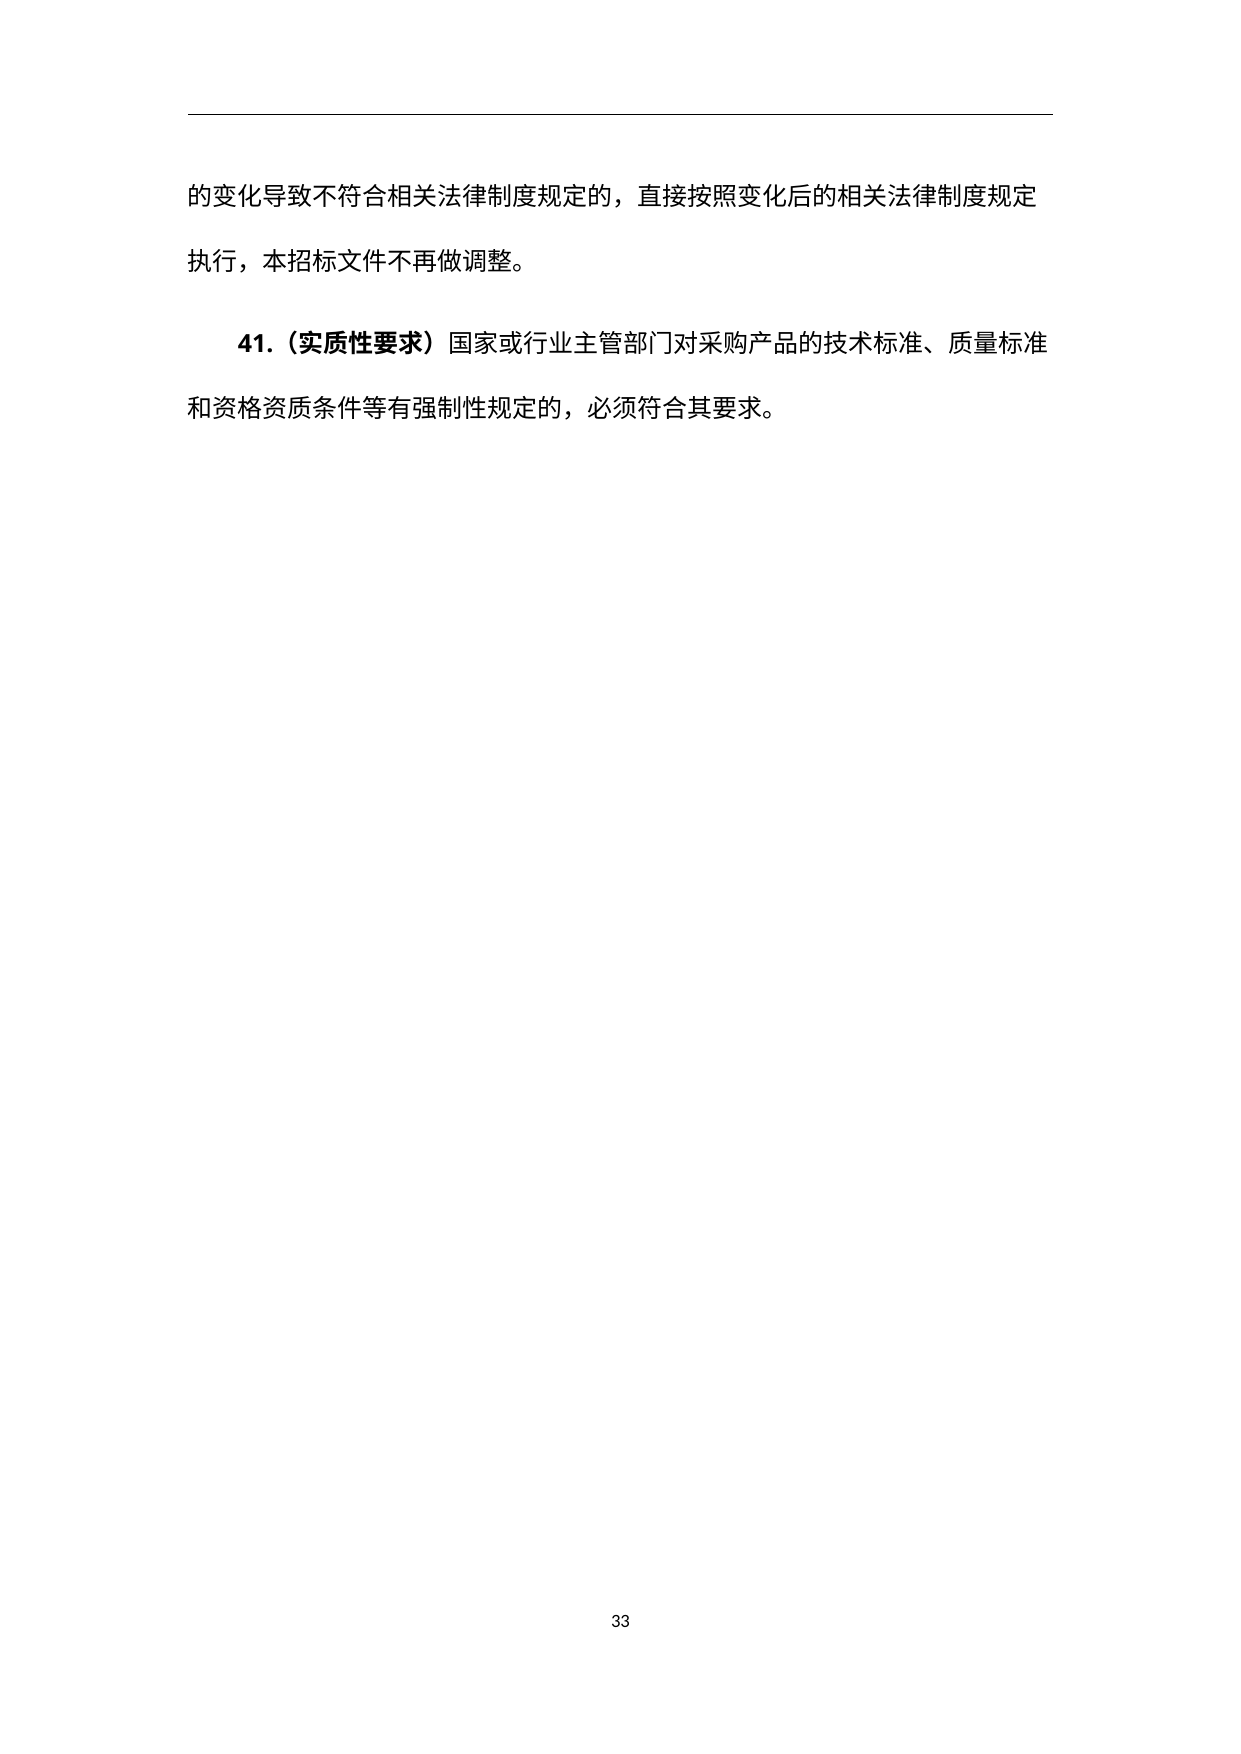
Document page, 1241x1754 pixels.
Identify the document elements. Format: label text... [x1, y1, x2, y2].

text 41.（实质性要求）国家或行业主管部门对采购产品的技术标准、质量标准和资格资质条件等有强制性规定的，必须符合其要求。 [187, 309, 1053, 439]
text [187, 162, 1053, 292]
